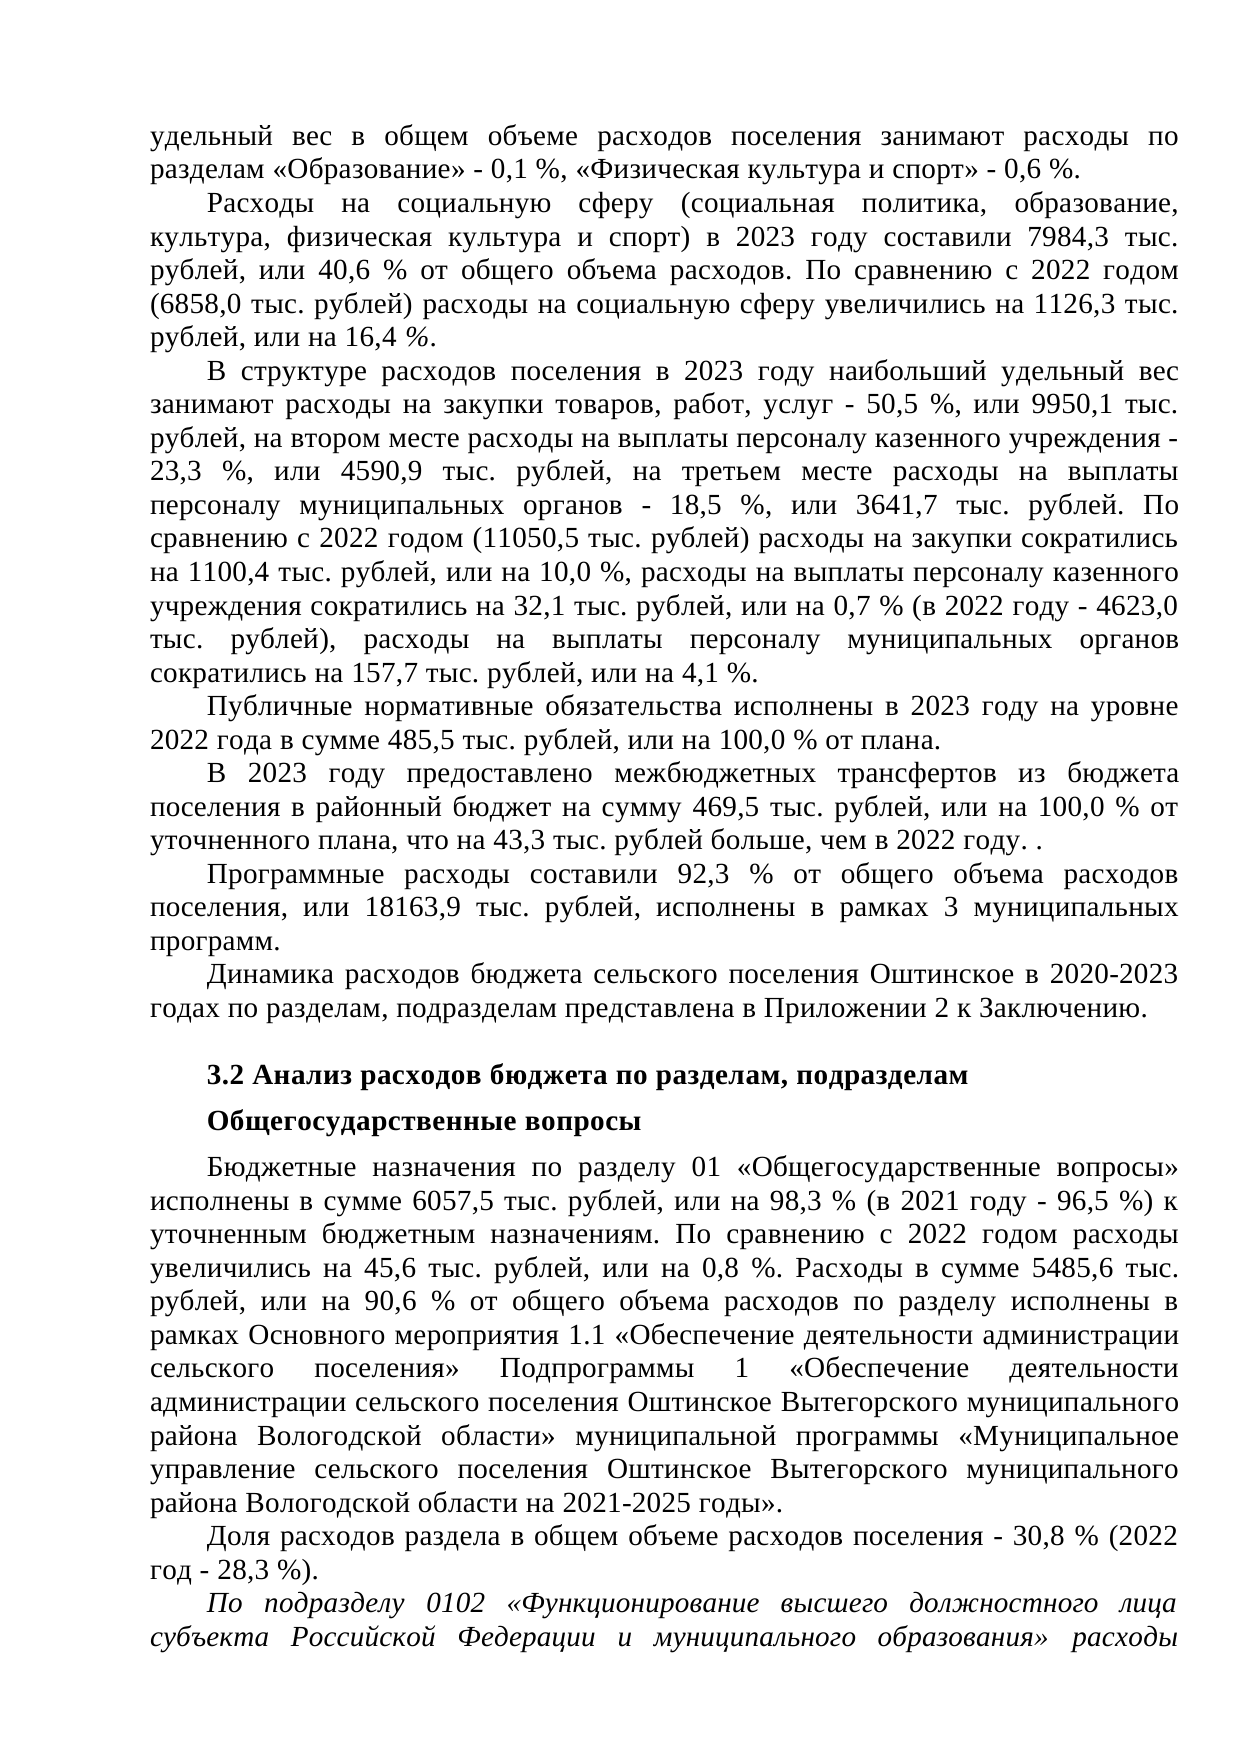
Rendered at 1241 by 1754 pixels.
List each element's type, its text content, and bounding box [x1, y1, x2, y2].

text Бюджетные назначения по разделу 01 «Общегосударственные вопросы» исполнены в сумме 6057,5 тыс. рублей, или на 98,3 % (в 2021 году - 96,5 %) к уточненным бюджетным назначениям. По сравнению с 2022 годом расходы увеличились на 45,6 тыс. рублей, или на 0,8 %. Расходы в сумме 5485,6 тыс. рублей, или на 90,6 % от общего объема расходов по разделу исполнены в рамках Основного мероприятия 1.1 «Обеспечение деятельности администрации сельского поселения» Подпрограммы 1 «Обеспечение деятельности администрации сельского поселения Оштинское Вытегорского муниципального района Вологодской области» муниципальной программы «Муниципальное управление сельского поселения Оштинское Вытегорского муниципального района Вологодской области на 2021-2025 годы». [150, 1149, 1181, 1518]
text Расходы на социальную сферу (социальная политика, образование, культура, физическая культура и спорт) в 2023 году составили 7984,3 тыс. рублей, или 40,6 % от общего объема расходов. По сравнению с 2022 годом (6858,0 тыс. рублей) расходы на социальную сферу увеличились на 1126,3 тыс. рублей, или на 16,4 %. [150, 185, 1181, 353]
list Анализ расходов бюджета по разделам, подразделам [177, 1057, 1181, 1091]
text В структуре расходов поселения в 2023 году наибольший удельный вес занимают расходы на закупки товаров, работ, услуг - 50,5 %, или 9950,1 тыс. рублей, на втором месте расходы на выплаты персоналу казенного учреждения - 23,3 %, или 4590,9 тыс. рублей, на третьем месте расходы на выплаты персоналу муниципальных органов - 18,5 %, или 3641,7 тыс. рублей. По сравнению с 2022 годом (11050,5 тыс. рублей) расходы на закупки сократились на 1100,4 тыс. рублей, или на 10,0 %, расходы на выплаты персоналу казенного учреждения сократились на 32,1 тыс. рублей, или на 0,7 % (в 2022 году - 4623,0 тыс. рублей), расходы на выплаты персоналу муниципальных органов сократились на 157,7 тыс. рублей, или на 4,1 %. [150, 353, 1181, 688]
text Общегосударственные вопросы [150, 1103, 1181, 1137]
text Динамика расходов бюджета сельского поселения Оштинское в 2020-2023 годах по разделам, подразделам представлена в Приложении 2 к Заключению. [150, 957, 1181, 1024]
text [150, 1585, 1181, 1652]
text Программные расходы составили 92,3 % от общего объема расходов поселения, или 18163,9 тыс. рублей, исполнены в рамках 3 муниципальных программ. [150, 856, 1181, 957]
text В 2023 году предоставлено межбюджетных трансфертов из бюджета поселения в районный бюджет на сумму 469,5 тыс. рублей, или на 100,0 % от уточненного плана, что на 43,3 тыс. рублей больше, чем в 2022 году. . [150, 755, 1181, 856]
text Публичные нормативные обязательства исполнены в 2023 году на уровне 2022 года в сумме 485,5 тыс. рублей, или на 100,0 % от плана. [150, 688, 1181, 755]
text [150, 118, 1181, 185]
text Доля расходов раздела в общем объеме расходов поселения - 30,8 % (2022 год - 28,3 %). [150, 1518, 1181, 1585]
